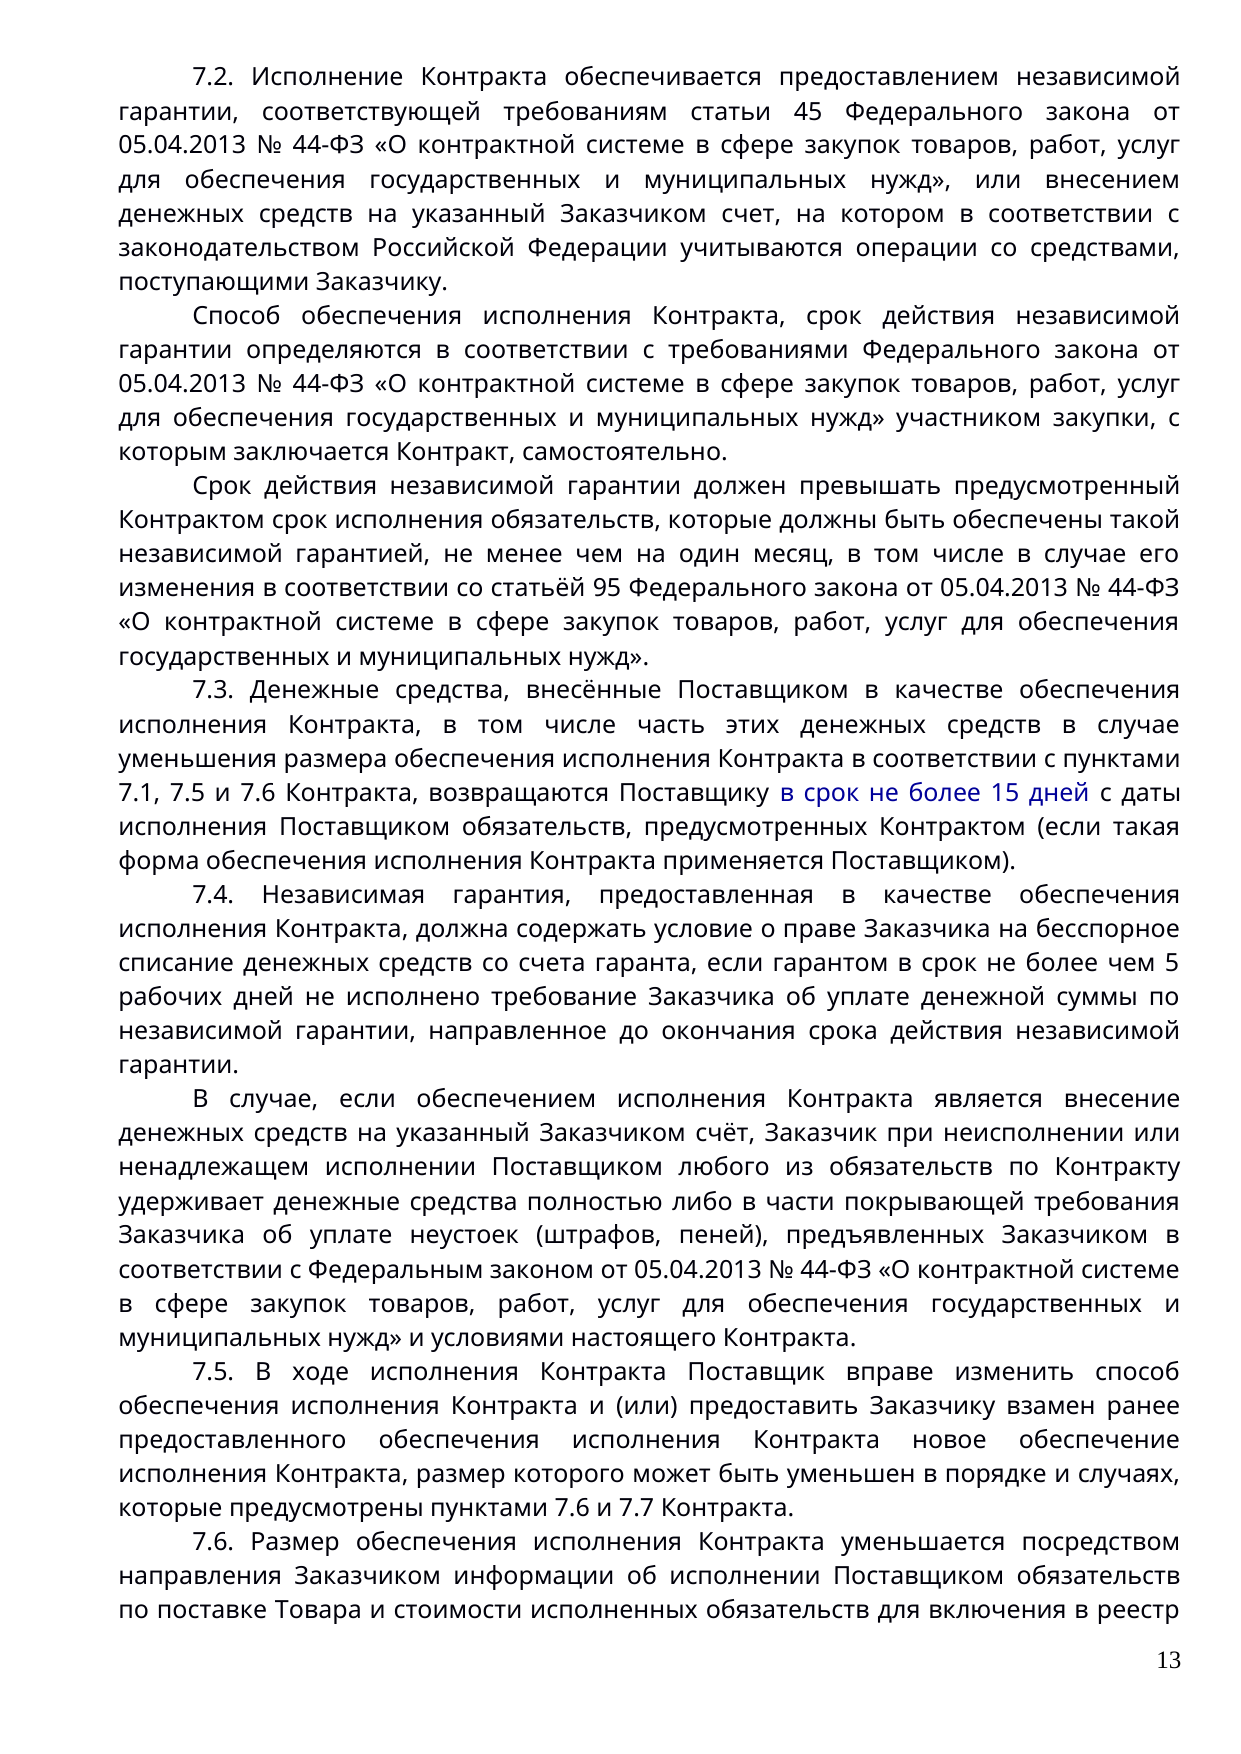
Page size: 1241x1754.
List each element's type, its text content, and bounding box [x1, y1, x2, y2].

text 7.4. Независимая гарантия, предоставленная в качестве обеспечения исполнения Контракта, должна содержать условие о праве Заказчика на бесспорное списание денежных средств со счета гаранта, если гарантом в срок не более чем 5 рабочих дней не исполнено требование Заказчика об уплате денежной суммы по независимой гарантии, направленное до окончания срока действия независимой гарантии. [118, 877, 1181, 1081]
text Срок действия независимой гарантии должен превышать предусмотренный Контрактом срок исполнения обязательств, которые должны быть обеспечены такой независимой гарантией, не менее чем на один месяц, в том числе в случае его изменения в соответствии со статьёй 95 Федерального закона от 05.04.2013 № 44-ФЗ «О контрактной системе в сфере закупок товаров, работ, услуг для обеспечения государственных и муниципальных нужд». [118, 468, 1181, 672]
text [118, 1524, 1181, 1626]
text 7.5. В ходе исполнения Контракта Поставщик вправе изменить способ обеспечения исполнения Контракта и (или) предоставить Заказчику взамен ранее предоставленного обеспечения исполнения Контракта новое обеспечение исполнения Контракта, размер которого может быть уменьшен в порядке и случаях, которые предусмотрены пунктами 7.6 и 7.7 Контракта. [118, 1353, 1181, 1524]
text 7.3. Денежные средства, внесённые Поставщиком в качестве обеспечения исполнения Контракта, в том числе часть этих денежных средств в случае уменьшения размера обеспечения исполнения Контракта в соответствии с пунктами 7.1, 7.5 и 7.6 Контракта, возвращаются Поставщику в срок не более 15 дней с даты исполнения Поставщиком обязательств, предусмотренных Контрактом (если такая форма обеспечения исполнения Контракта применяется Поставщиком). [118, 672, 1181, 877]
text Способ обеспечения исполнения Контракта, срок действия независимой гарантии определяются в соответствии с требованиями Федерального закона от 05.04.2013 № 44-ФЗ «О контрактной системе в сфере закупок товаров, работ, услуг для обеспечения государственных и муниципальных нужд» участником закупки, с которым заключается Контракт, самостоятельно. [118, 297, 1181, 468]
text 7.2. Исполнение Контракта обеспечивается предоставлением независимой гарантии, соответствующей требованиям статьи 45 Федерального закона от 05.04.2013 № 44-ФЗ «О контрактной системе в сфере закупок товаров, работ, услуг для обеспечения государственных и муниципальных нужд», или внесением денежных средств на указанный Заказчиком счет, на котором в соответствии с законодательством Российской Федерации учитываются операции со средствами, поступающими Заказчику. [118, 59, 1181, 297]
text В случае, если обеспечением исполнения Контракта является внесение денежных средств на указанный Заказчиком счёт, Заказчик при неисполнении или ненадлежащем исполнении Поставщиком любого из обязательств по Контракту удерживает денежные средства полностью либо в части покрывающей требования Заказчика об уплате неустоек (штрафов, пеней), предъявленных Заказчиком в соответствии с Федеральным законом от 05.04.2013 № 44-ФЗ «О контрактной системе в сфере закупок товаров, работ, услуг для обеспечения государственных и муниципальных нужд» и условиями настоящего Контракта. [118, 1081, 1181, 1353]
